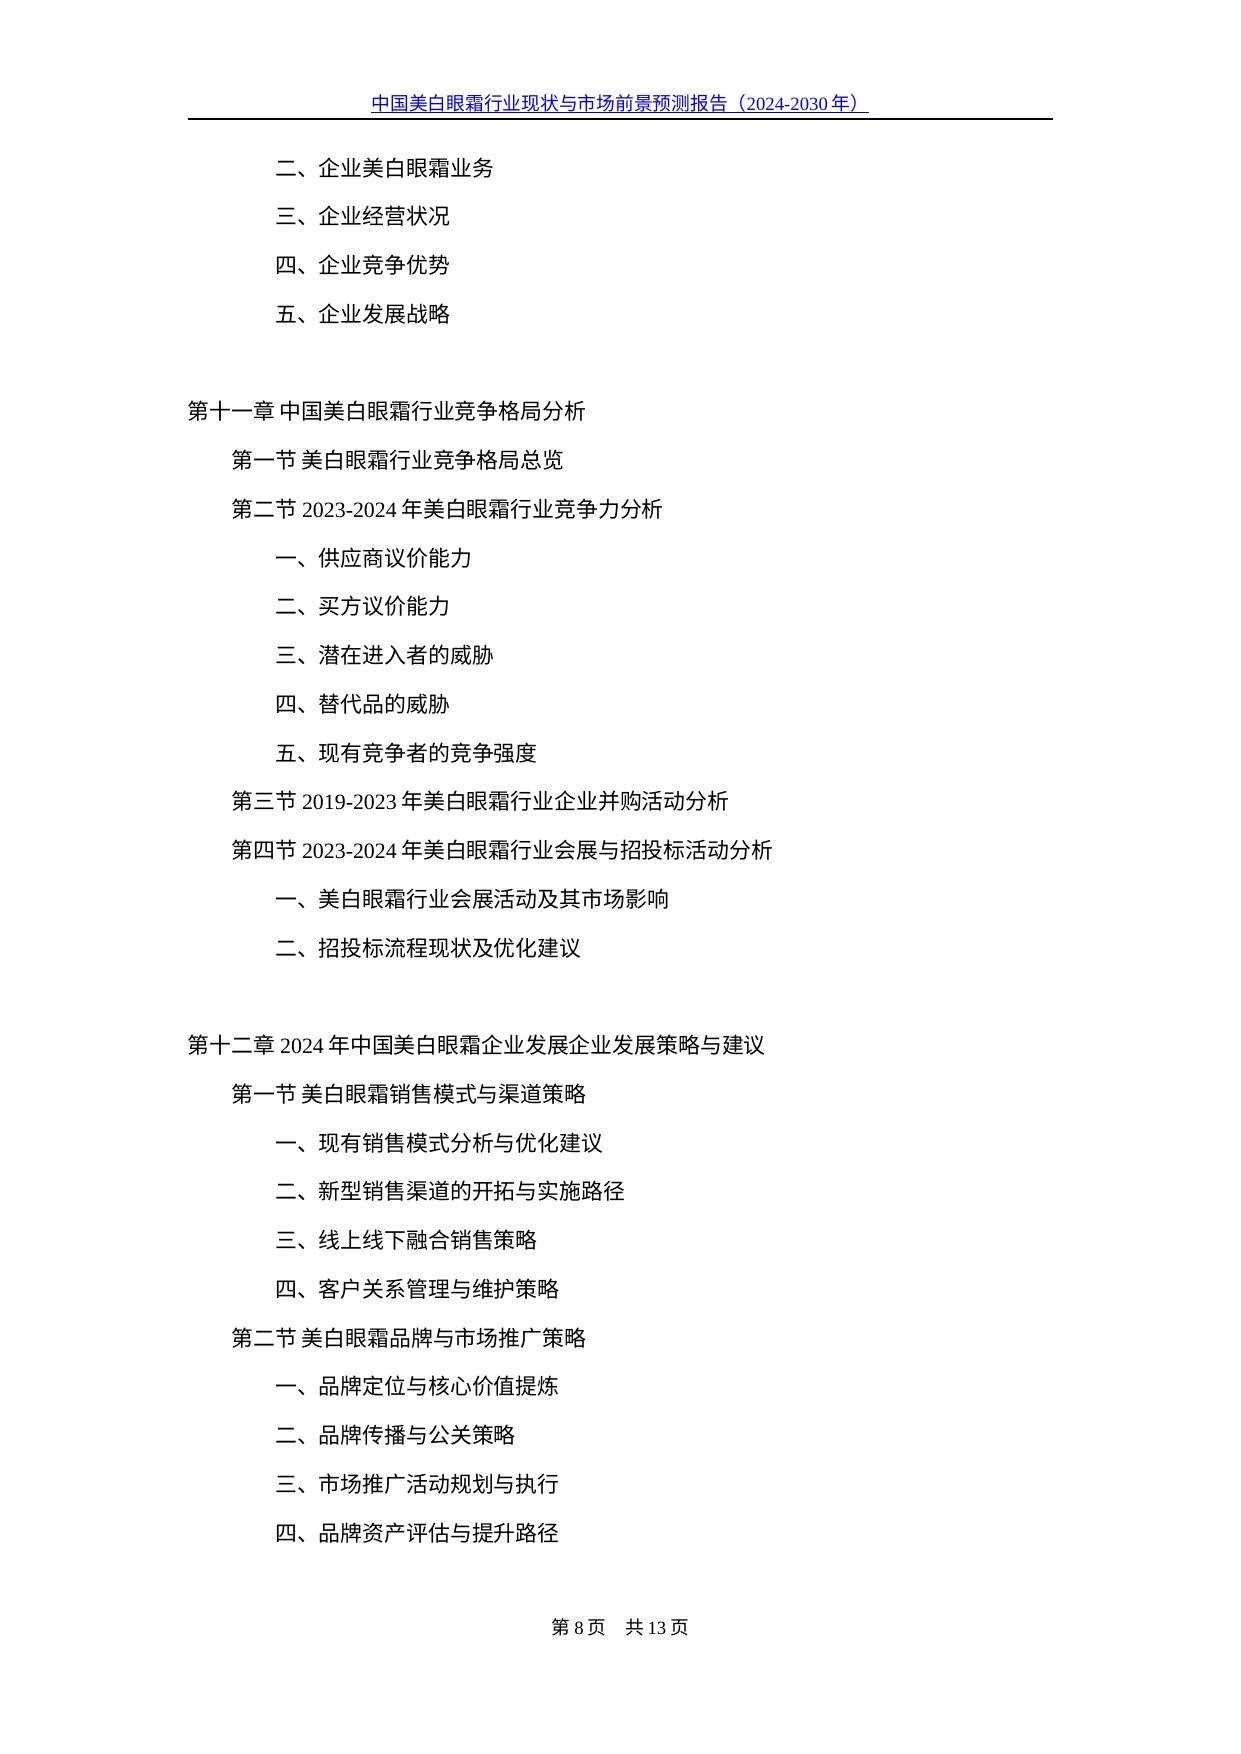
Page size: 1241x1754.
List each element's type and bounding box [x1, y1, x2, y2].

text [187, 150, 1053, 1548]
